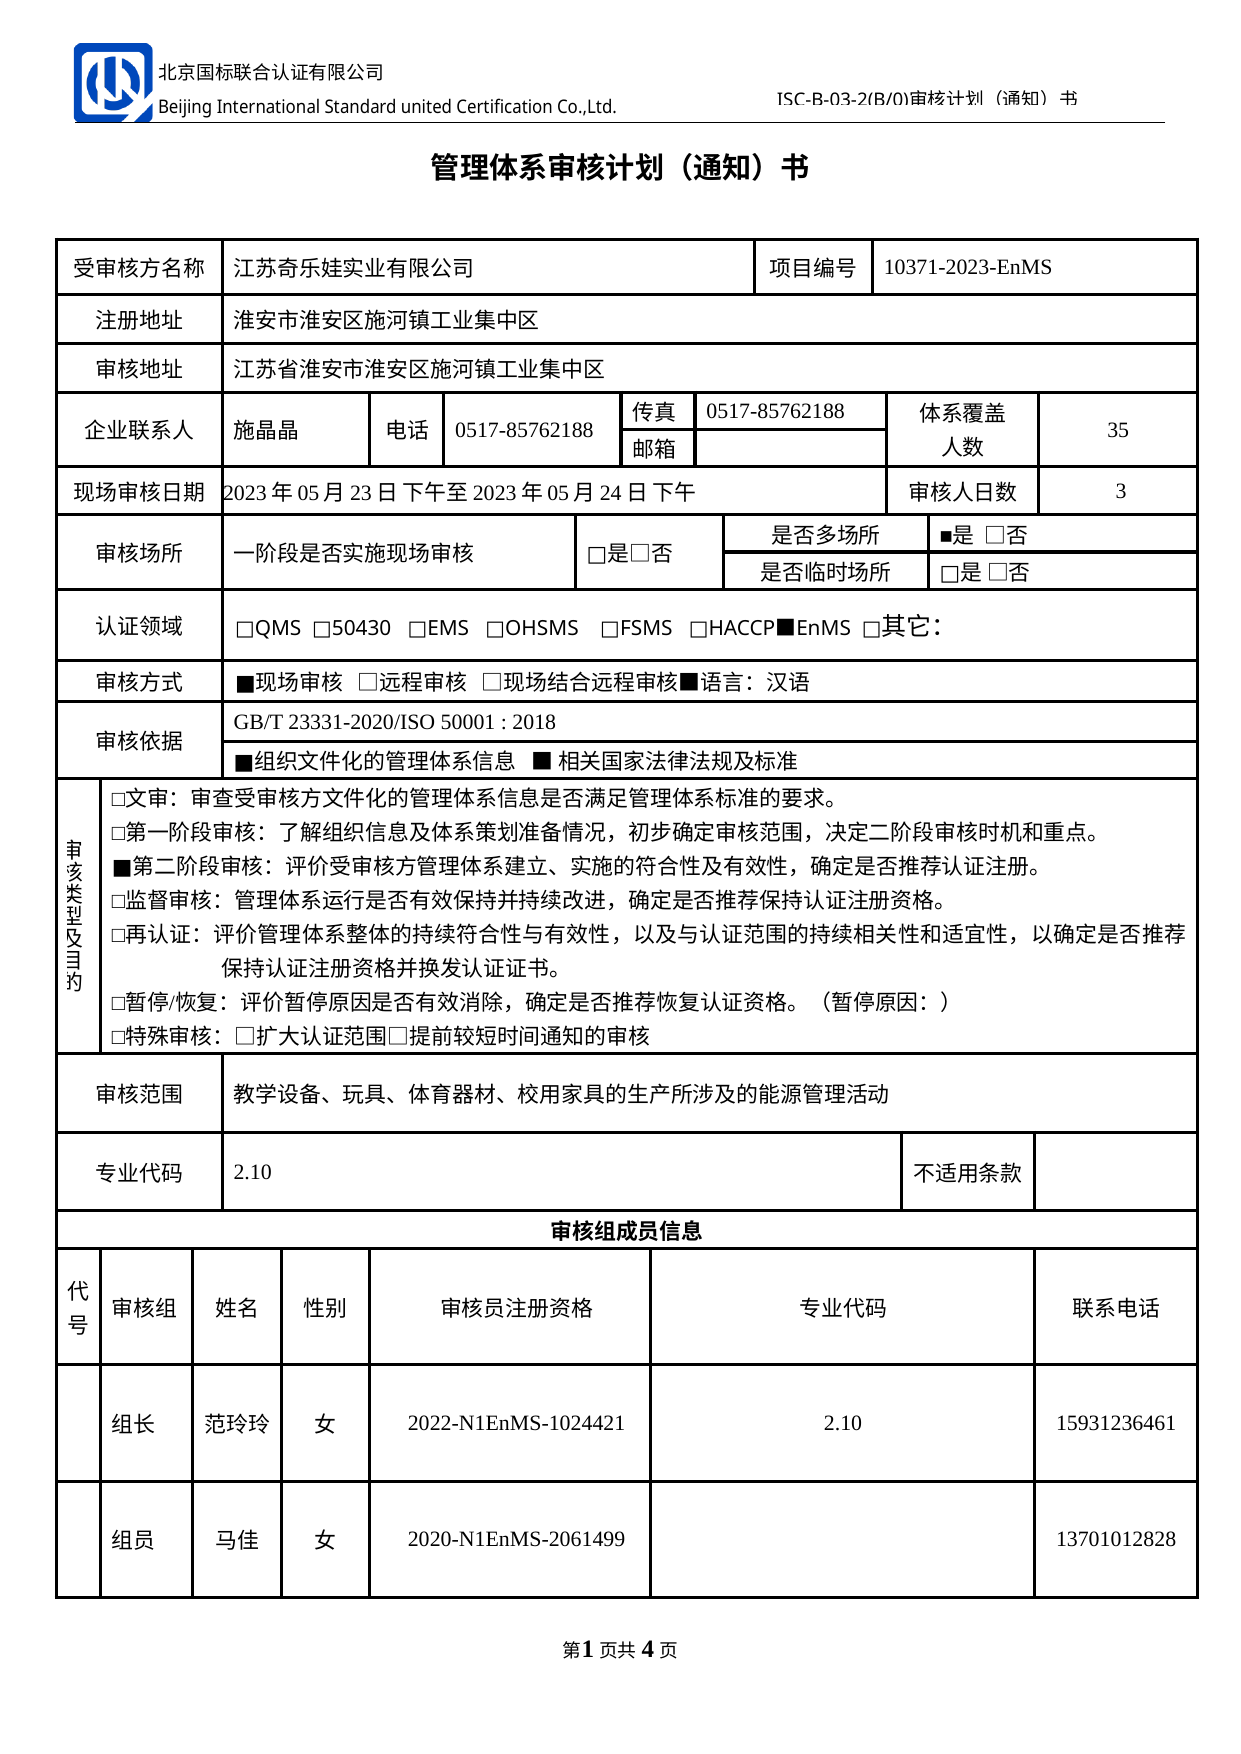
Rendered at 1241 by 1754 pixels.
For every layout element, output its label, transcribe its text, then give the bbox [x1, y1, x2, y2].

table_cell 认证领域 [58, 591, 221, 658]
table_cell 淮安市淮安区施河镇工业集中区 [224, 296, 1196, 342]
table_cell 教学设备、玩具、体育器材、校用家具的生产所涉及的能源管理活动 [224, 1055, 1196, 1131]
table_cell 组员 [102, 1483, 191, 1596]
table_cell 现场审核日期 [58, 468, 221, 513]
table_cell [1036, 1134, 1196, 1209]
table_cell 专业代码 [58, 1134, 221, 1209]
table_cell 审核员注册资格 [371, 1250, 649, 1363]
table_cell 审核范围 [58, 1055, 221, 1131]
table_cell 不适用条款 [903, 1134, 1033, 1209]
table_cell 女 [283, 1366, 368, 1479]
table_cell 15931236461 [1036, 1366, 1196, 1479]
table_header 项目编号 [756, 241, 871, 293]
table_cell 一阶段是否实施现场审核 [224, 516, 574, 587]
table_cell 江苏省淮安市淮安区施河镇工业集中区 [224, 345, 1196, 391]
text 管理体系审核计划（通知）书 [75, 131, 1165, 199]
table_cell 姓名 [194, 1250, 280, 1363]
table_cell 代号 [58, 1250, 99, 1363]
table_cell [697, 431, 885, 465]
table_cell 审核人日数 [888, 468, 1037, 513]
table_cell 电话 [371, 394, 442, 465]
table_cell 2.10 [652, 1366, 1033, 1479]
table_cell 审核类型及目的 [58, 780, 99, 1052]
table_cell 2023年05月23日 下午至2023年05月24日 下午 [224, 468, 885, 513]
table_cell ■是 □否 [930, 516, 1196, 550]
table_cell 专业代码 [652, 1250, 1033, 1363]
table_cell □文审：审查受审核方文件化的管理体系信息是否满足管理体系标准的要求。 □第一阶段审核：了解组织信息及体系策划准备情况，初步确定审核范围，决定二阶段审核时机和重点。 ■第二阶段审核：评价受审核方管理体系建立、实施的符合性及有效性，确定是否推荐认证注册。 □监督审核：管理体系运行是否有效保持并持续改进，确定是否推荐保持认证注册资格。 □再认证：评价管理体系整体的持续符合性与有效性，以及与认证范围的持续相关性和适宜性，以确定是否推荐保持认证注册资格并换发认证证书。 □暂停/恢复：评价暂停原因是否有效消除，确定是否推荐恢复认证资格。（暂停原因：） □特殊审核：□扩大认证范围□提前较短时间通知的审核 [102, 780, 1196, 1052]
table_cell 审核组 [102, 1250, 191, 1363]
table_cell [652, 1483, 1033, 1596]
table_cell □QMS □50430 □EMS □OHSMS □FSMS □HACCP■EnMS □其它： [224, 591, 1196, 658]
table_cell 13701012828 [1036, 1483, 1196, 1596]
table_cell 3 [1040, 468, 1196, 513]
table_cell ■组织文件化的管理体系信息 ■ 相关国家法律法规及标准 [224, 743, 1196, 777]
table_cell 性别 [283, 1250, 368, 1363]
table_cell 体系覆盖 人数 [888, 394, 1037, 465]
table_cell 审核场所 [58, 516, 221, 587]
table_cell 企业联系人 [58, 394, 221, 465]
table_cell 2020-N1EnMS-2061499 [371, 1483, 649, 1596]
table_cell 组长 [102, 1366, 191, 1479]
table_cell [58, 1483, 99, 1596]
table_cell 是否多场所 [725, 516, 927, 550]
table_header 受审核方名称 [58, 241, 221, 293]
table_cell □是 □否 [930, 554, 1196, 587]
table_cell □是□否 [577, 516, 722, 587]
table_cell 0517-85762188 [697, 394, 885, 428]
picture [73, 43, 153, 123]
table_cell 注册地址 [58, 296, 221, 342]
table_cell 审核方式 [58, 662, 221, 700]
table_cell 马佳 [194, 1483, 280, 1596]
table_cell 施晶晶 [224, 394, 368, 465]
table_cell ■现场审核 □远程审核 □现场结合远程审核■语言：汉语 [224, 662, 1196, 700]
table_cell 审核组成员信息 [58, 1212, 1196, 1247]
table_cell 邮箱 [623, 431, 693, 465]
table_cell 传真 [623, 394, 693, 428]
table_header 10371-2023-EnMS [874, 241, 1196, 293]
table_cell 联系电话 [1036, 1250, 1196, 1363]
table_cell 审核地址 [58, 345, 221, 391]
table_cell 是否临时场所 [725, 554, 927, 587]
table_cell 2022-N1EnMS-1024421 [371, 1366, 649, 1479]
table_cell 审核依据 [58, 703, 221, 777]
table_cell 范玲玲 [194, 1366, 280, 1479]
table_cell 35 [1040, 394, 1196, 465]
table_header 江苏奇乐娃实业有限公司 [224, 241, 753, 293]
table_cell GB/T 23331-2020/ISO 50001 : 2018 [224, 703, 1196, 740]
table_cell 0517-85762188 [445, 394, 619, 465]
table_cell 女 [283, 1483, 368, 1596]
table_cell 2.10 [224, 1134, 900, 1209]
table_cell [58, 1366, 99, 1479]
